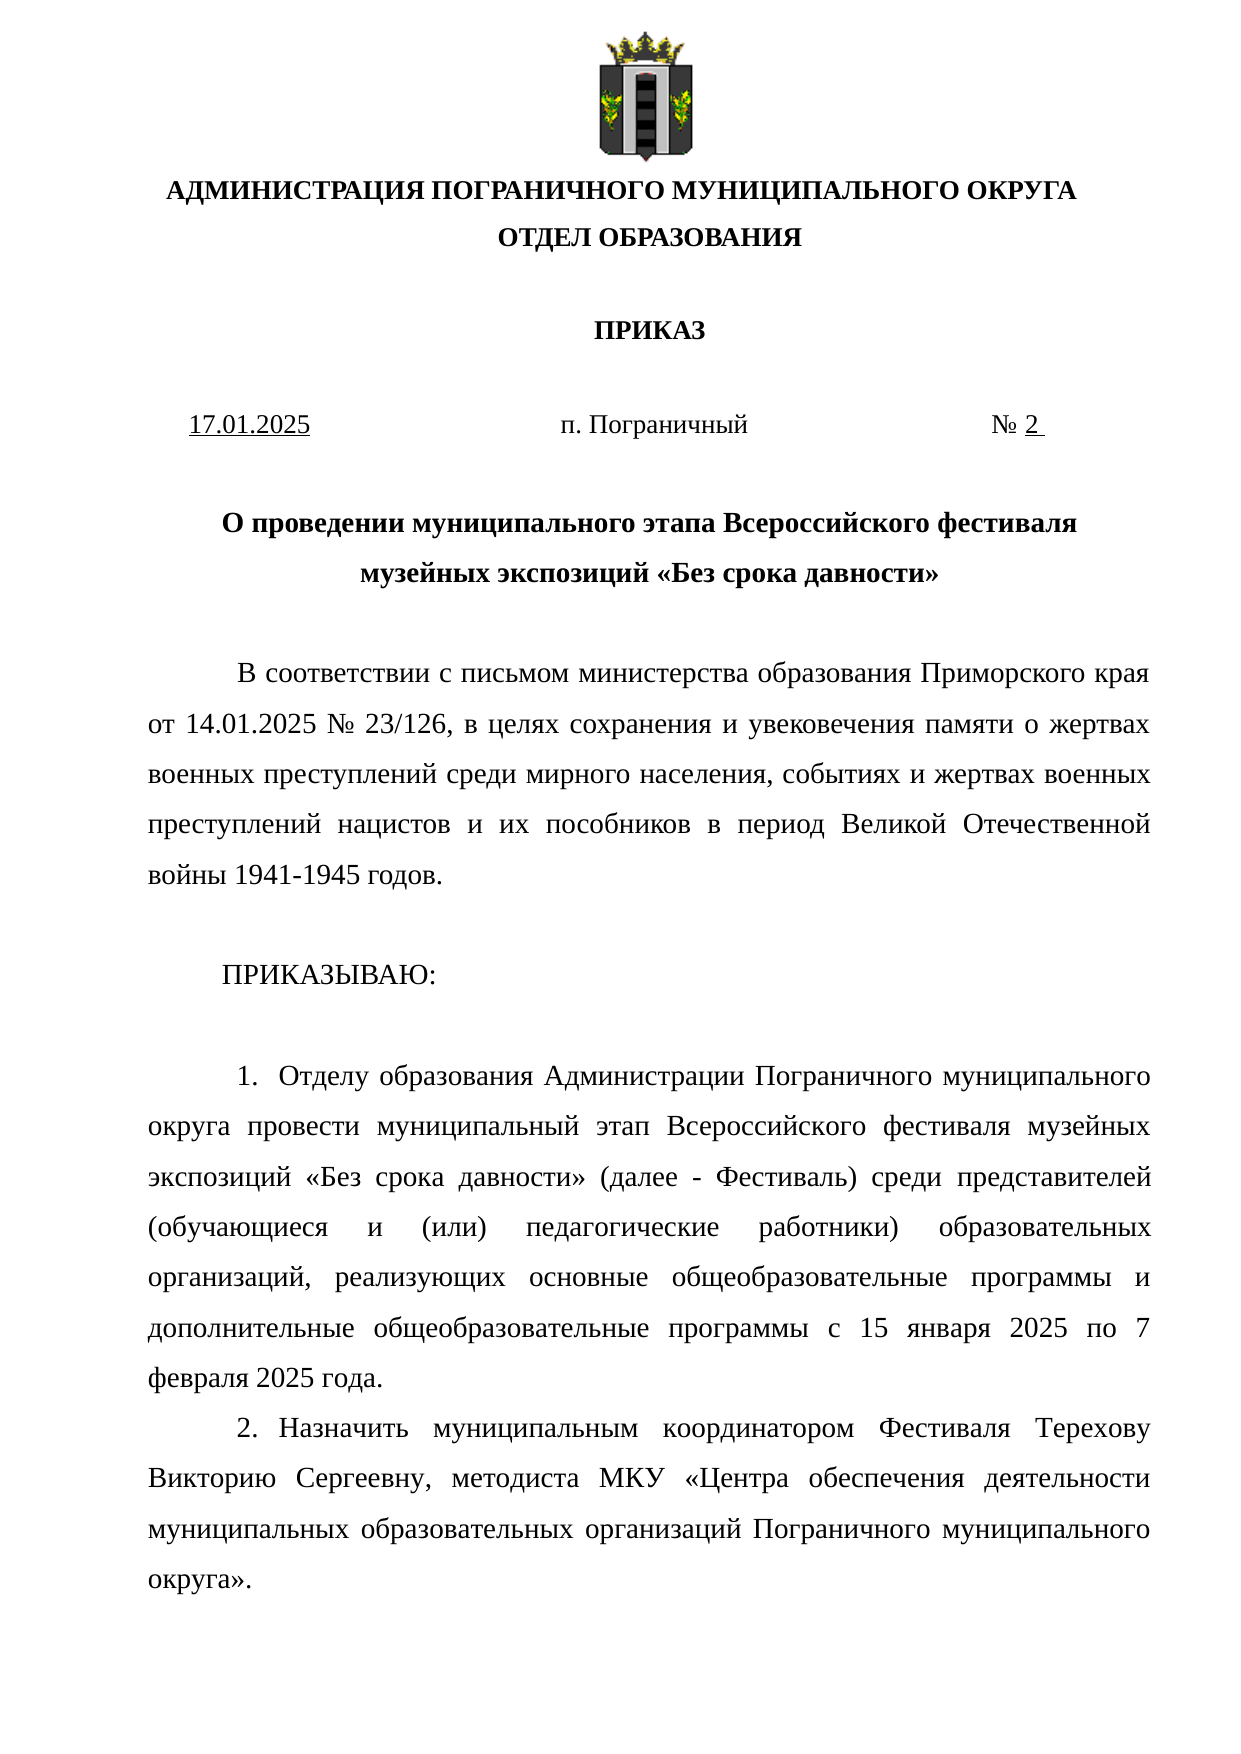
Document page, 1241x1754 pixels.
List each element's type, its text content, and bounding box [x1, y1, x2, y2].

text ОТДЕЛ ОБРАЗОВАНИЯ [148, 221, 1152, 252]
text музейных экспозиций «Без срока давности» [148, 555, 1152, 588]
list Отделу образования Администрации Пограничного муниципального округа провести муниципальный этап Всероссийского фестиваля музейных экспозиций «Без срока давности» (далее - Фестиваль) среди представителей (обучающиеся и (или) педагогические работники) образовательных организаций, реализующих основные общеобразовательные программы и дополнительные общеобразовательные программы с 15 января 2025 по 7 февраля 2025 года. [148, 1058, 1152, 1393]
text ПРИКАЗЫВАЮ: [148, 957, 1152, 991]
list Назначить муниципальным координатором Фестиваля Терехову Викторию Сергеевну, методиста МКУ «Центра обеспечения деятельности муниципальных образовательных организаций Пограничного муниципального округа». [148, 1410, 1152, 1595]
text ПРИКАЗ [148, 314, 1152, 346]
text О проведении муниципального этапа Всероссийского фестиваля [148, 505, 1152, 538]
text 17.01.2025 п. Пограничный № 2 [148, 408, 1152, 439]
text АДМИНИСТРАЦИЯ ПОГРАНИЧНОГО МУНИЦИПАЛЬНОГО ОКРУГА [91, 174, 1152, 206]
picture [597, 29, 702, 163]
text В соответствии с письмом министерства образования Приморского края от 14.01.2025 № 23/126, в целях сохранения и увековечения памяти о жертвах военных преступлений среди мирного населения, событиях и жертвах военных преступлений нацистов и их пособников в период Великой Отечественной войны 1941-1945 годов. [148, 656, 1152, 890]
